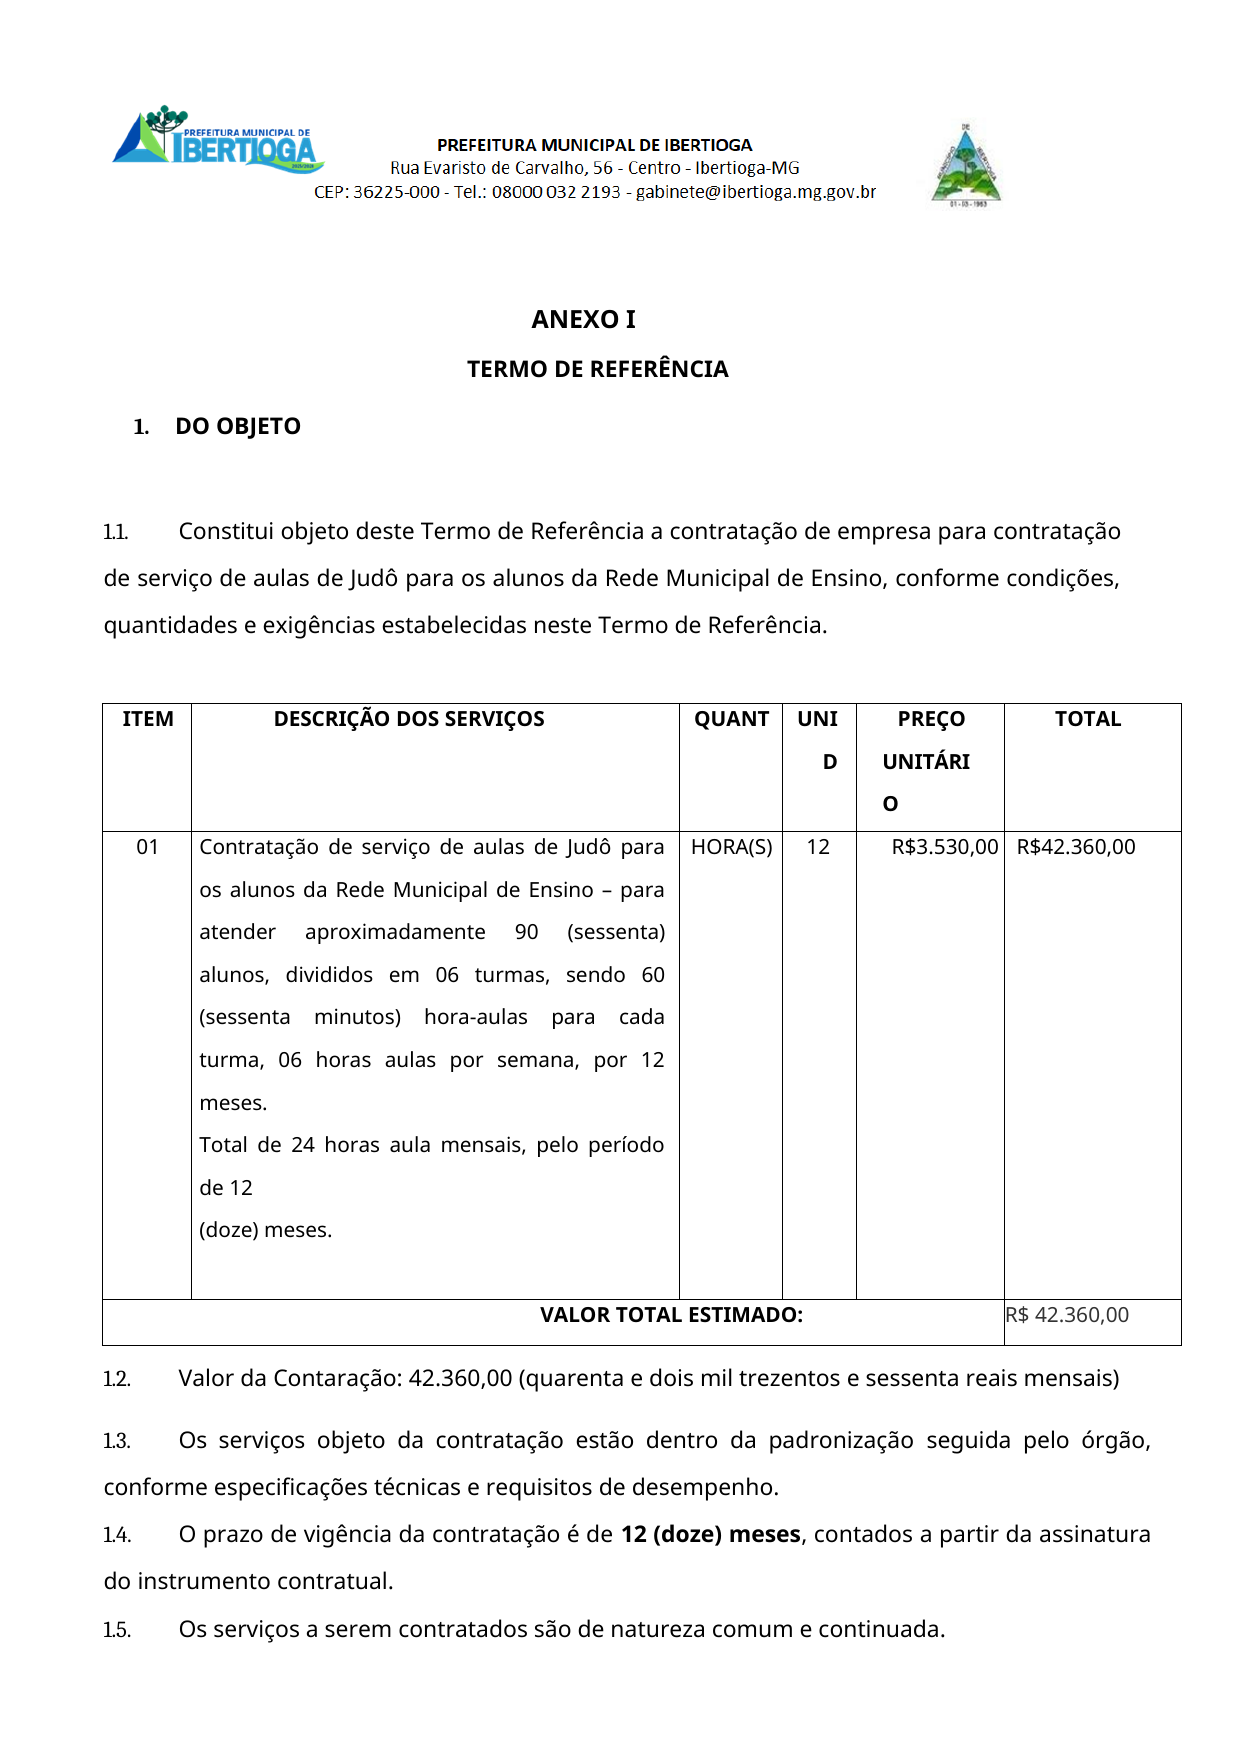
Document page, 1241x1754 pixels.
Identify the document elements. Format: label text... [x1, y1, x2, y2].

list Valor da Contaração: 42.360,00 (quarenta e dois mil trezentos e sessenta reais mensais) [103, 1362, 1151, 1393]
table_header UNID [783, 704, 856, 831]
list Os serviços objeto da contratação estão dentro da padronização seguida pelo órgão, conforme especificações técnicas e requisitos de desempenho. [103, 1424, 1151, 1502]
table_header QUANT [680, 704, 782, 831]
table_cell HORA(S) [680, 832, 782, 1298]
table_header PREÇO UNITÁRIO [857, 704, 1004, 831]
table_cell 12 [783, 832, 856, 1298]
picture [103, 58, 1024, 227]
table_cell VALOR TOTAL ESTIMADO: [103, 1300, 1004, 1345]
table_header DESCRIÇÃO DOS SERVIÇOS [192, 704, 679, 831]
subtitle ANEXO I [494, 302, 673, 336]
list Constitui objeto deste Termo de Referência a contratação de empresa para contratação de serviço de aulas de Judô para os alunos da Rede Municipal de Ensino, conforme condições, quantidades e exigências estabelecidas neste Termo de Referência. [103, 515, 1122, 640]
text TERMO DE REFERÊNCIA [103, 353, 1092, 384]
table_cell Contratação de serviço de aulas de Judô para os alunos da Rede Municipal de Ensino – para atender aproximadamente 90 (sessenta) alunos, divididos em 06 turmas, sendo 60 (sessenta minutos) hora-aulas para cada turma, 06 horas aulas por semana, por 12 meses. Total de 24 horas aula mensais, pelo período de 12 (doze) meses. [192, 832, 679, 1298]
table_header ITEM [103, 704, 191, 831]
list O prazo de vigência da contratação é de 12 (doze) meses, contados a partir da assinatura do instrumento contratual. [103, 1518, 1151, 1597]
table_cell R$42.360,00 [1005, 832, 1181, 1298]
table_cell R$ 42.360,00 [1005, 1300, 1181, 1345]
table_header TOTAL [1005, 704, 1181, 831]
table_cell 01 [103, 832, 191, 1298]
list DO OBJETO [134, 410, 1092, 441]
table_cell R$3.530,00 [857, 832, 1004, 1298]
list Os serviços a serem contratados são de natureza comum e continuada. [103, 1613, 1151, 1644]
